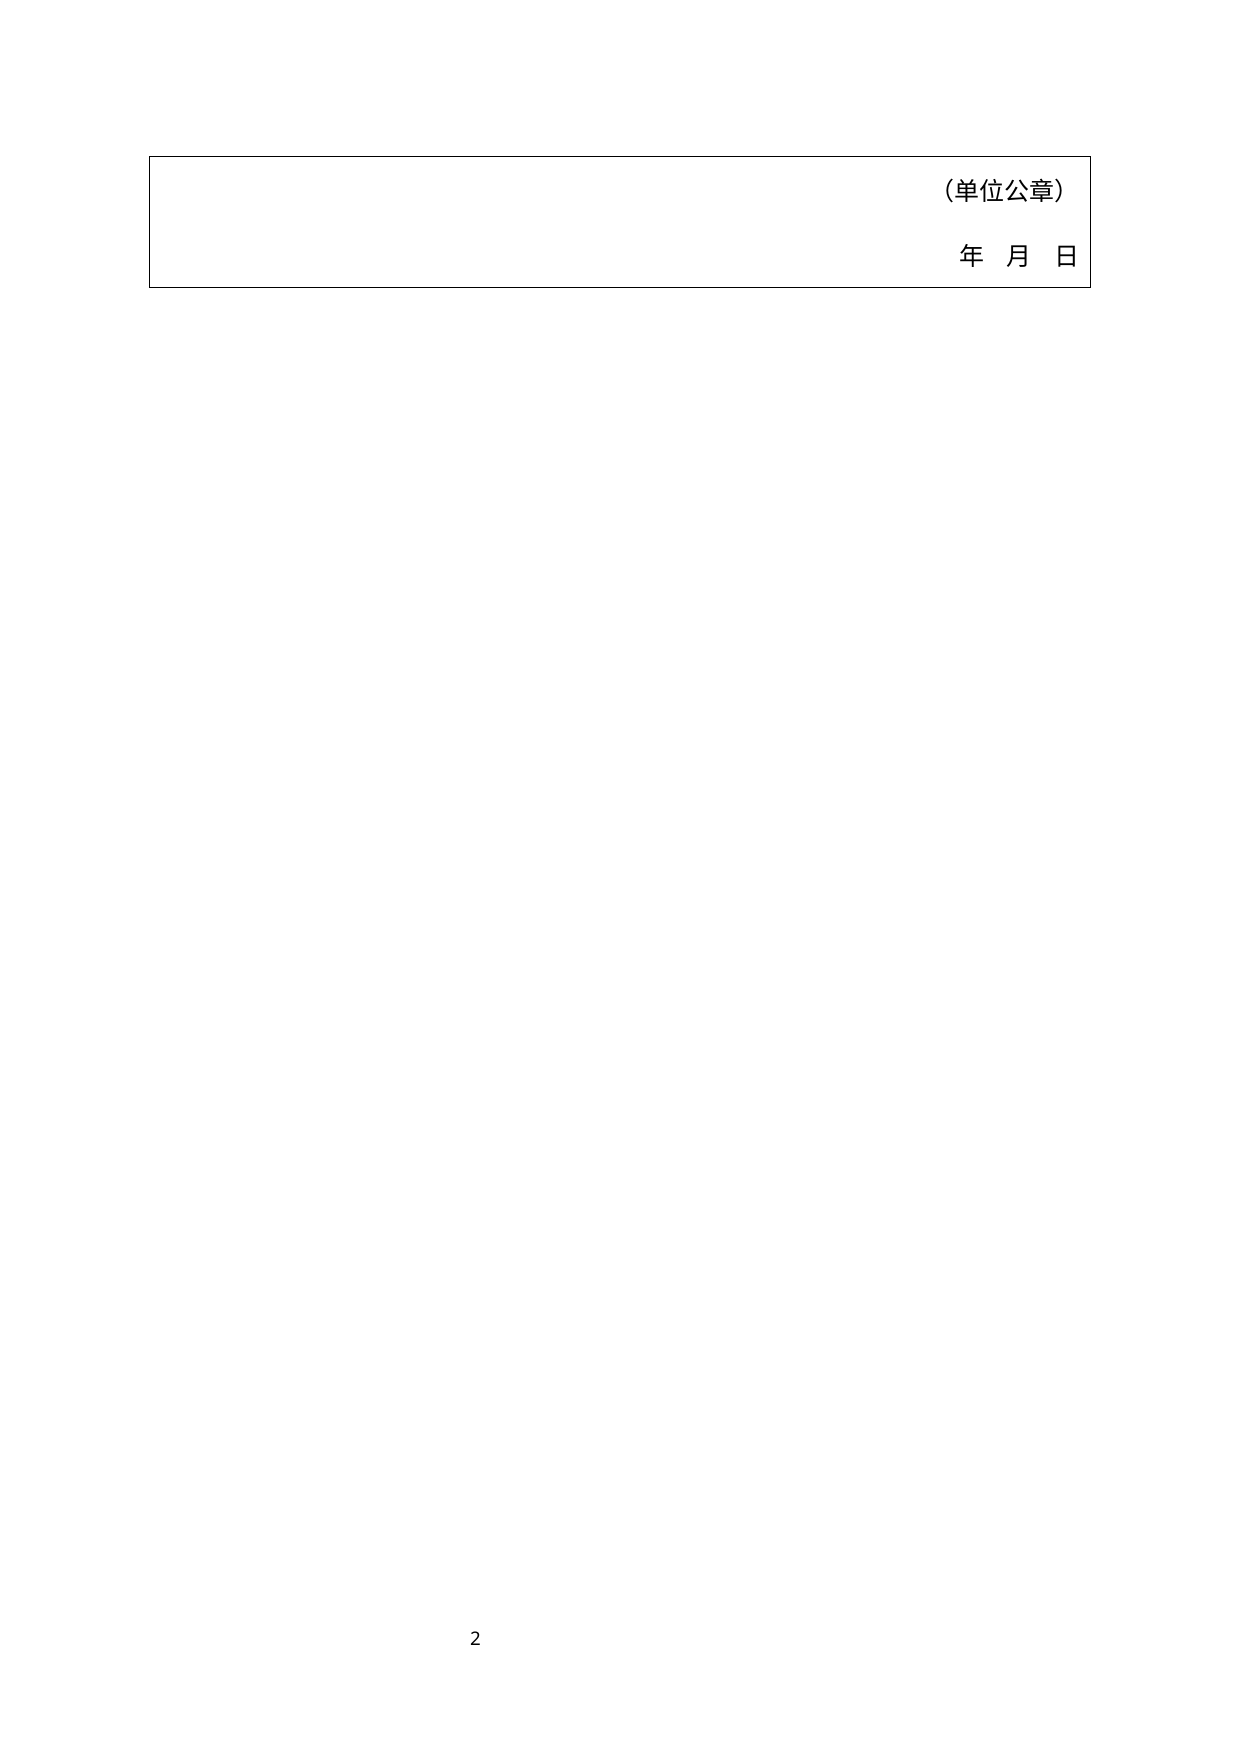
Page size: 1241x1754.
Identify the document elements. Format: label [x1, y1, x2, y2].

table_cell [150, 157, 1090, 287]
